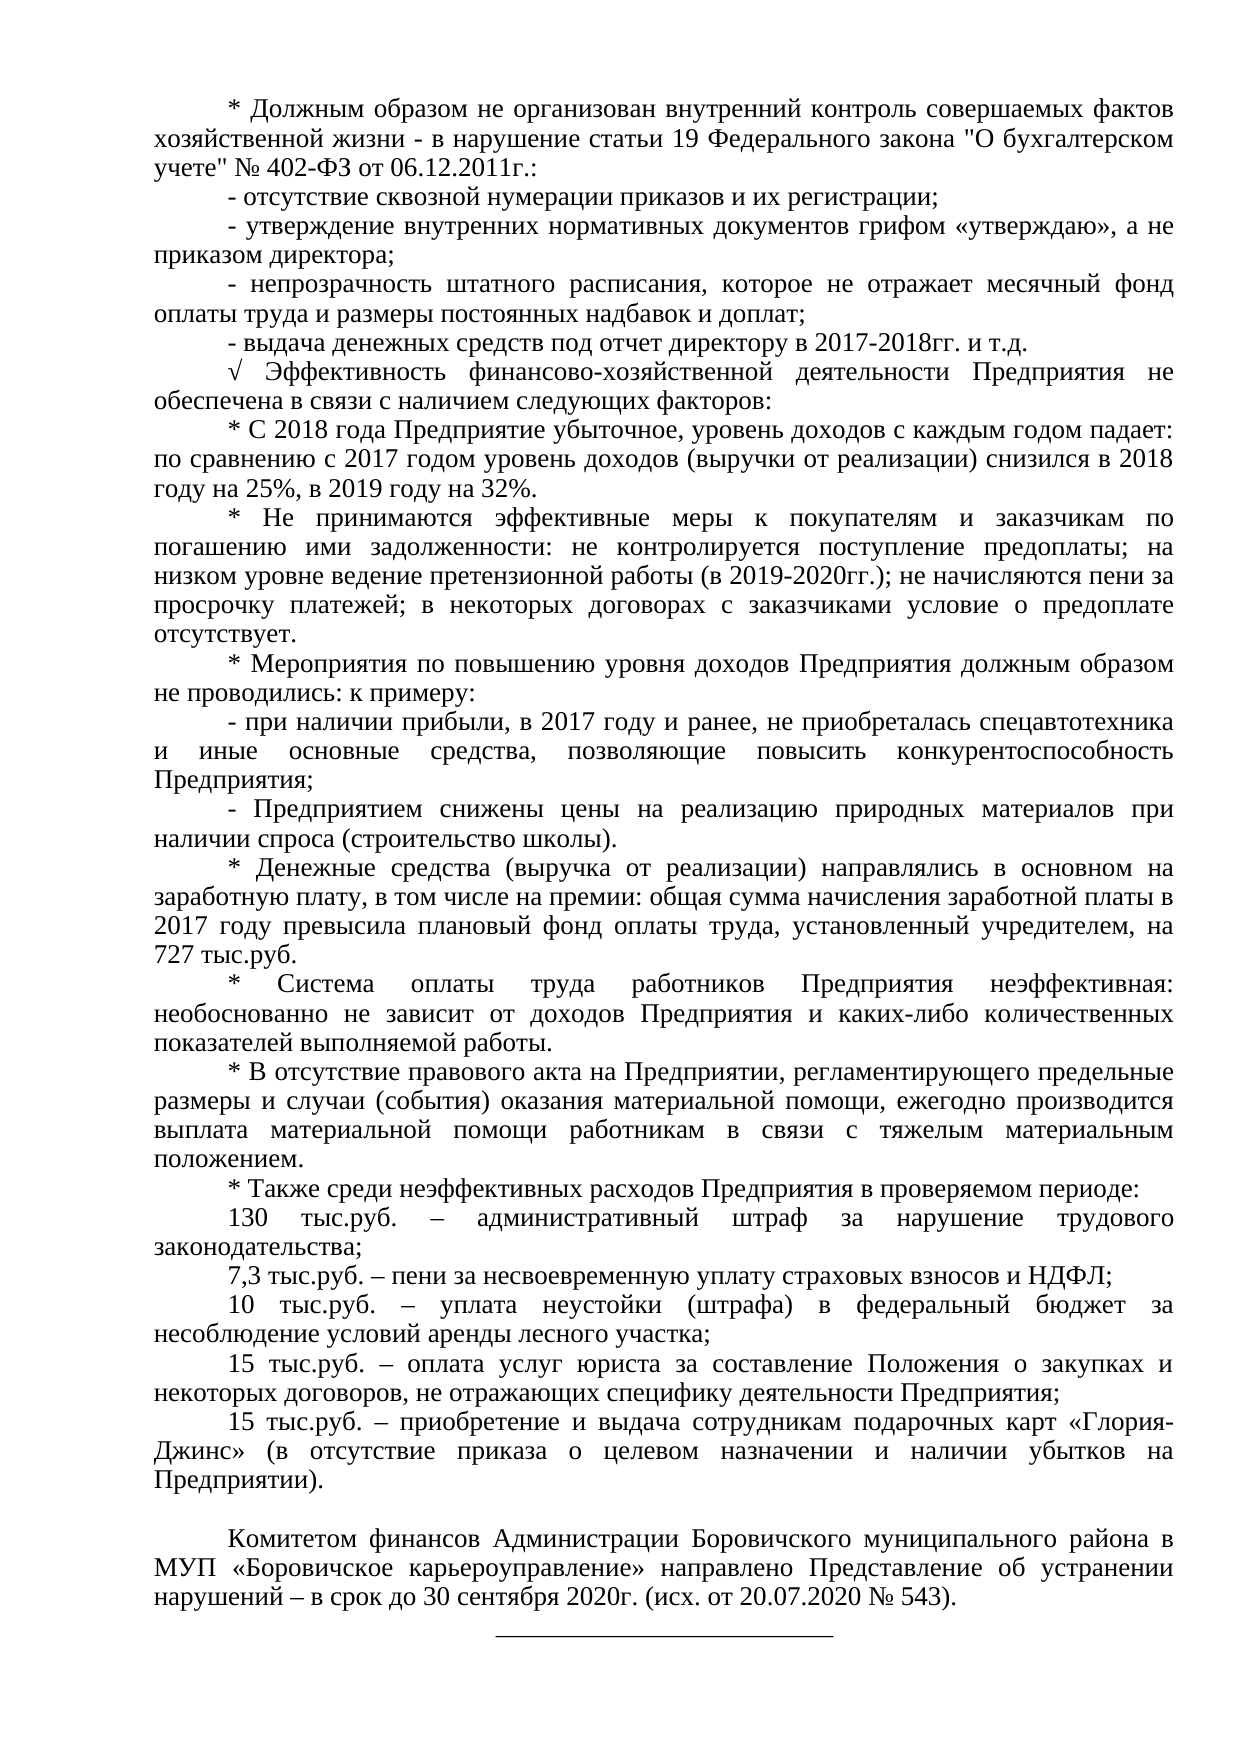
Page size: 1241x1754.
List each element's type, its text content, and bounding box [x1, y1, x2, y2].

text ___________________________ [153, 1611, 1175, 1640]
text * Система оплаты труда работников Предприятия неэффективная: необоснованно не зависит от доходов Предприятия и каких-либо количественных показателей выполняемой работы. [153, 969, 1175, 1057]
text 10 тыс.руб. – уплата неустойки (штрафа) в федеральный бюджет за несоблюдение условий аренды лесного участка; [153, 1290, 1175, 1349]
text - при наличии прибыли, в 2017 году и ранее, не приобреталась спецавтотехника и иные основные средства, позволяющие повысить конкурентоспособность Предприятия; [153, 707, 1175, 794]
text 15 тыс.руб. – приобретение и выдача сотрудникам подарочных карт «Глория-Джинс» (в отсутствие приказа о целевом назначении и наличии убытков на Предприятии). [153, 1407, 1175, 1494]
text - Предприятием снижены цены на реализацию природных материалов при наличии спроса (строительство школы). [153, 794, 1175, 853]
text - непрозрачность штатного расписания, которое не отражает месячный фонд оплаты труда и размеры постоянных надбавок и доплат; [153, 269, 1175, 328]
text - утверждение внутренних нормативных документов грифом «утверждаю», а не приказом директора; [153, 211, 1175, 269]
text * Должным образом не организован внутренний контроль совершаемых фактов хозяйственной жизни - в нарушение статьи 19 Федерального закона "О бухгалтерском учете" № 402-ФЗ от 06.12.2011г.: [153, 94, 1175, 182]
text 15 тыс.руб. – оплата услуг юриста за составление Положения о закупках и некоторых договоров, не отражающих специфику деятельности Предприятия; [153, 1349, 1175, 1407]
text * Мероприятия по повышению уровня доходов Предприятия должным образом не проводились: к примеру: [153, 649, 1175, 707]
text √ Эффективность финансово-хозяйственной деятельности Предприятия не обеспечена в связи с наличием следующих факторов: [153, 357, 1175, 415]
text * Также среди неэффективных расходов Предприятия в проверяемом периоде: [153, 1174, 1175, 1203]
text Комитетом финансов Администрации Боровичского муниципального района в МУП «Боровичское карьероуправление» направлено Представление об устранении нарушений – в срок до 30 сентября 2020г. (исх. от 20.07.2020 № 543). [153, 1524, 1175, 1611]
text * С 2018 года Предприятие убыточное, уровень доходов с каждым годом падает: по сравнению с 2017 годом уровень доходов (выручки от реализации) снизился в 2018 году на 25%, в 2019 году на 32%. [153, 415, 1175, 503]
text 130 тыс.руб. – административный штраф за нарушение трудового законодательства; [153, 1203, 1175, 1261]
text * Денежные средства (выручка от реализации) направлялись в основном на заработную плату, в том числе на премии: общая сумма начисления заработной платы в 2017 году превысила плановый фонд оплаты труда, установленный учредителем, на 727 тыс.руб. [153, 853, 1175, 969]
text - отсутствие сквозной нумерации приказов и их регистрации; [153, 182, 1175, 211]
text 7,3 тыс.руб. – пени за несвоевременную уплату страховых взносов и НДФЛ; [153, 1261, 1175, 1290]
text * В отсутствие правового акта на Предприятии, регламентирующего предельные размеры и случаи (события) оказания материальной помощи, ежегодно производится выплата материальной помощи работникам в связи с тяжелым материальным положением. [153, 1057, 1175, 1174]
text - выдача денежных средств под отчет директору в 2017-2018гг. и т.д. [153, 328, 1175, 357]
text * Не принимаются эффективные меры к покупателям и заказчикам по погашению ими задолженности: не контролируется поступление предоплаты; на низком уровне ведение претензионной работы (в 2019-2020гг.); не начисляются пени за просрочку платежей; в некоторых договорах с заказчиками условие о предоплате отсутствует. [153, 503, 1175, 649]
